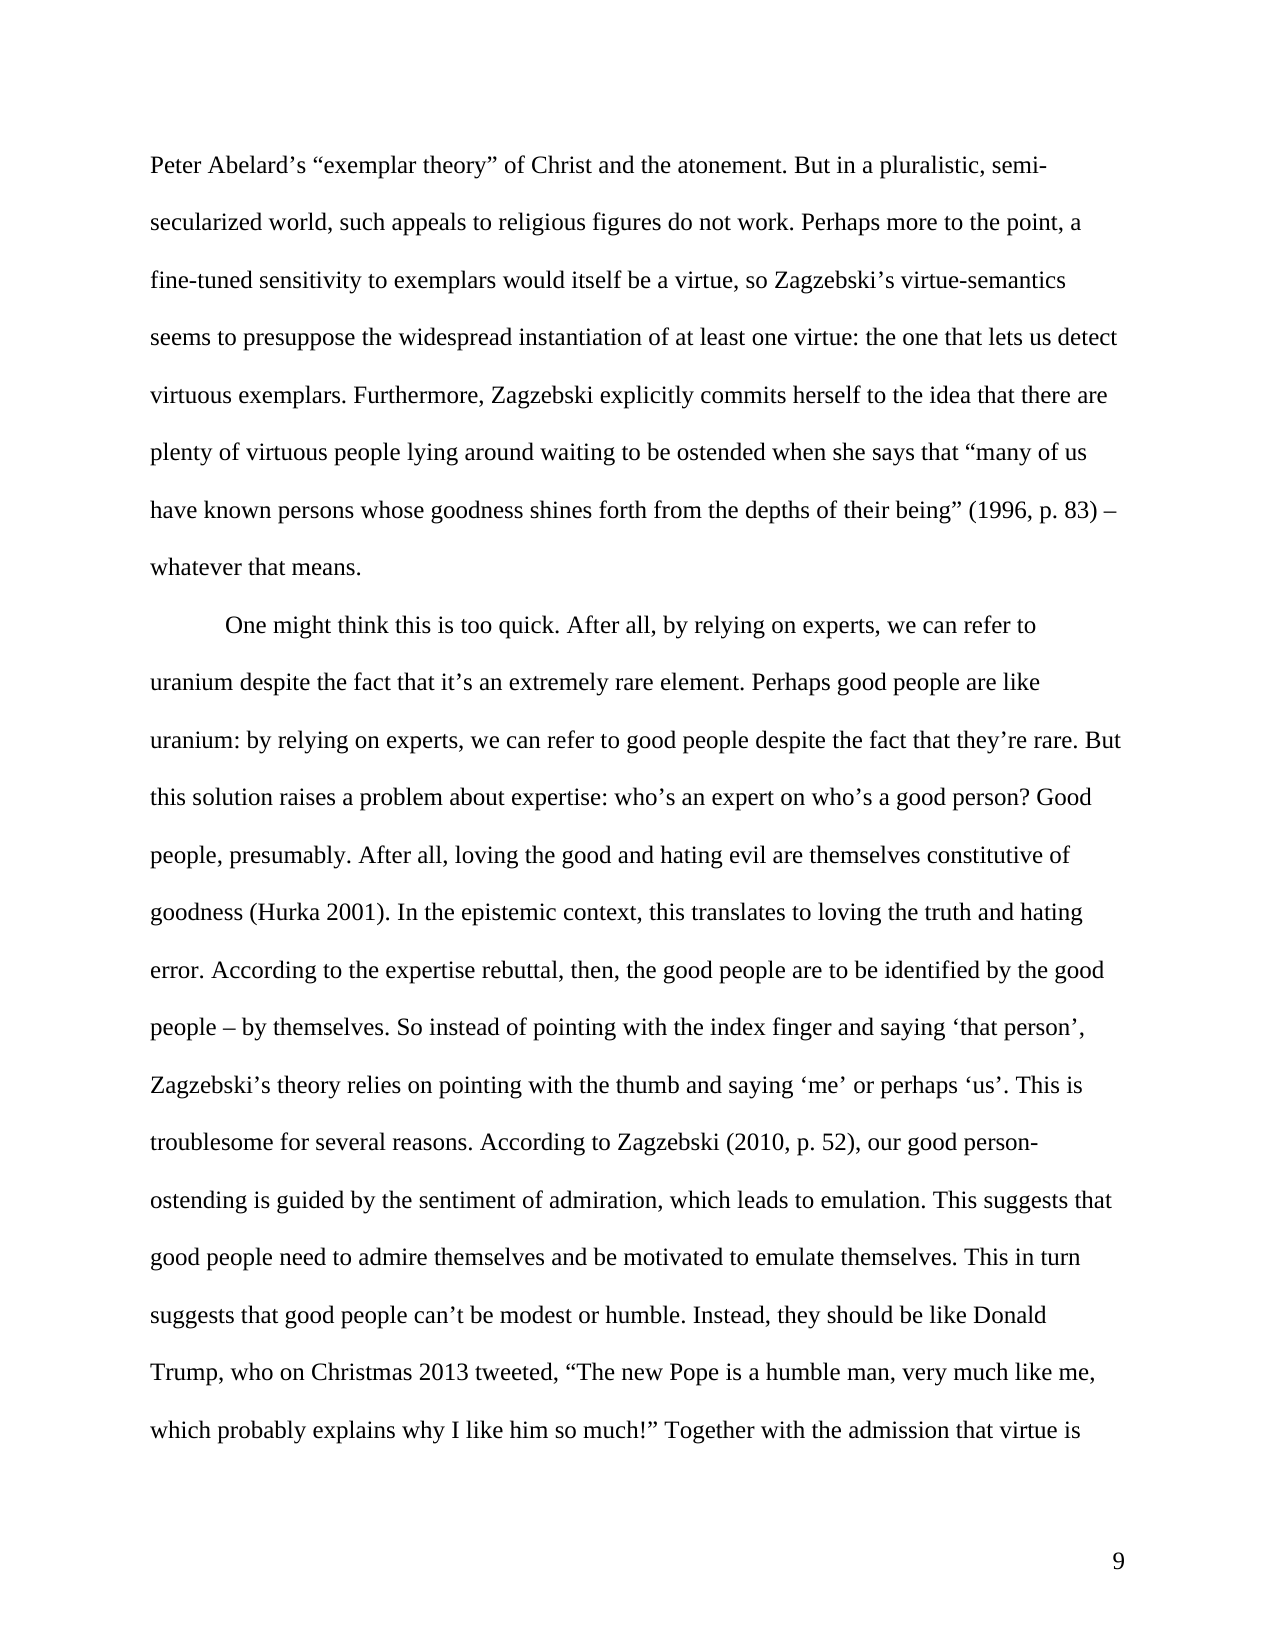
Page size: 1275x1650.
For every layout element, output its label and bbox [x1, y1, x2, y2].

text [150, 150, 1125, 581]
text [150, 610, 1125, 1444]
